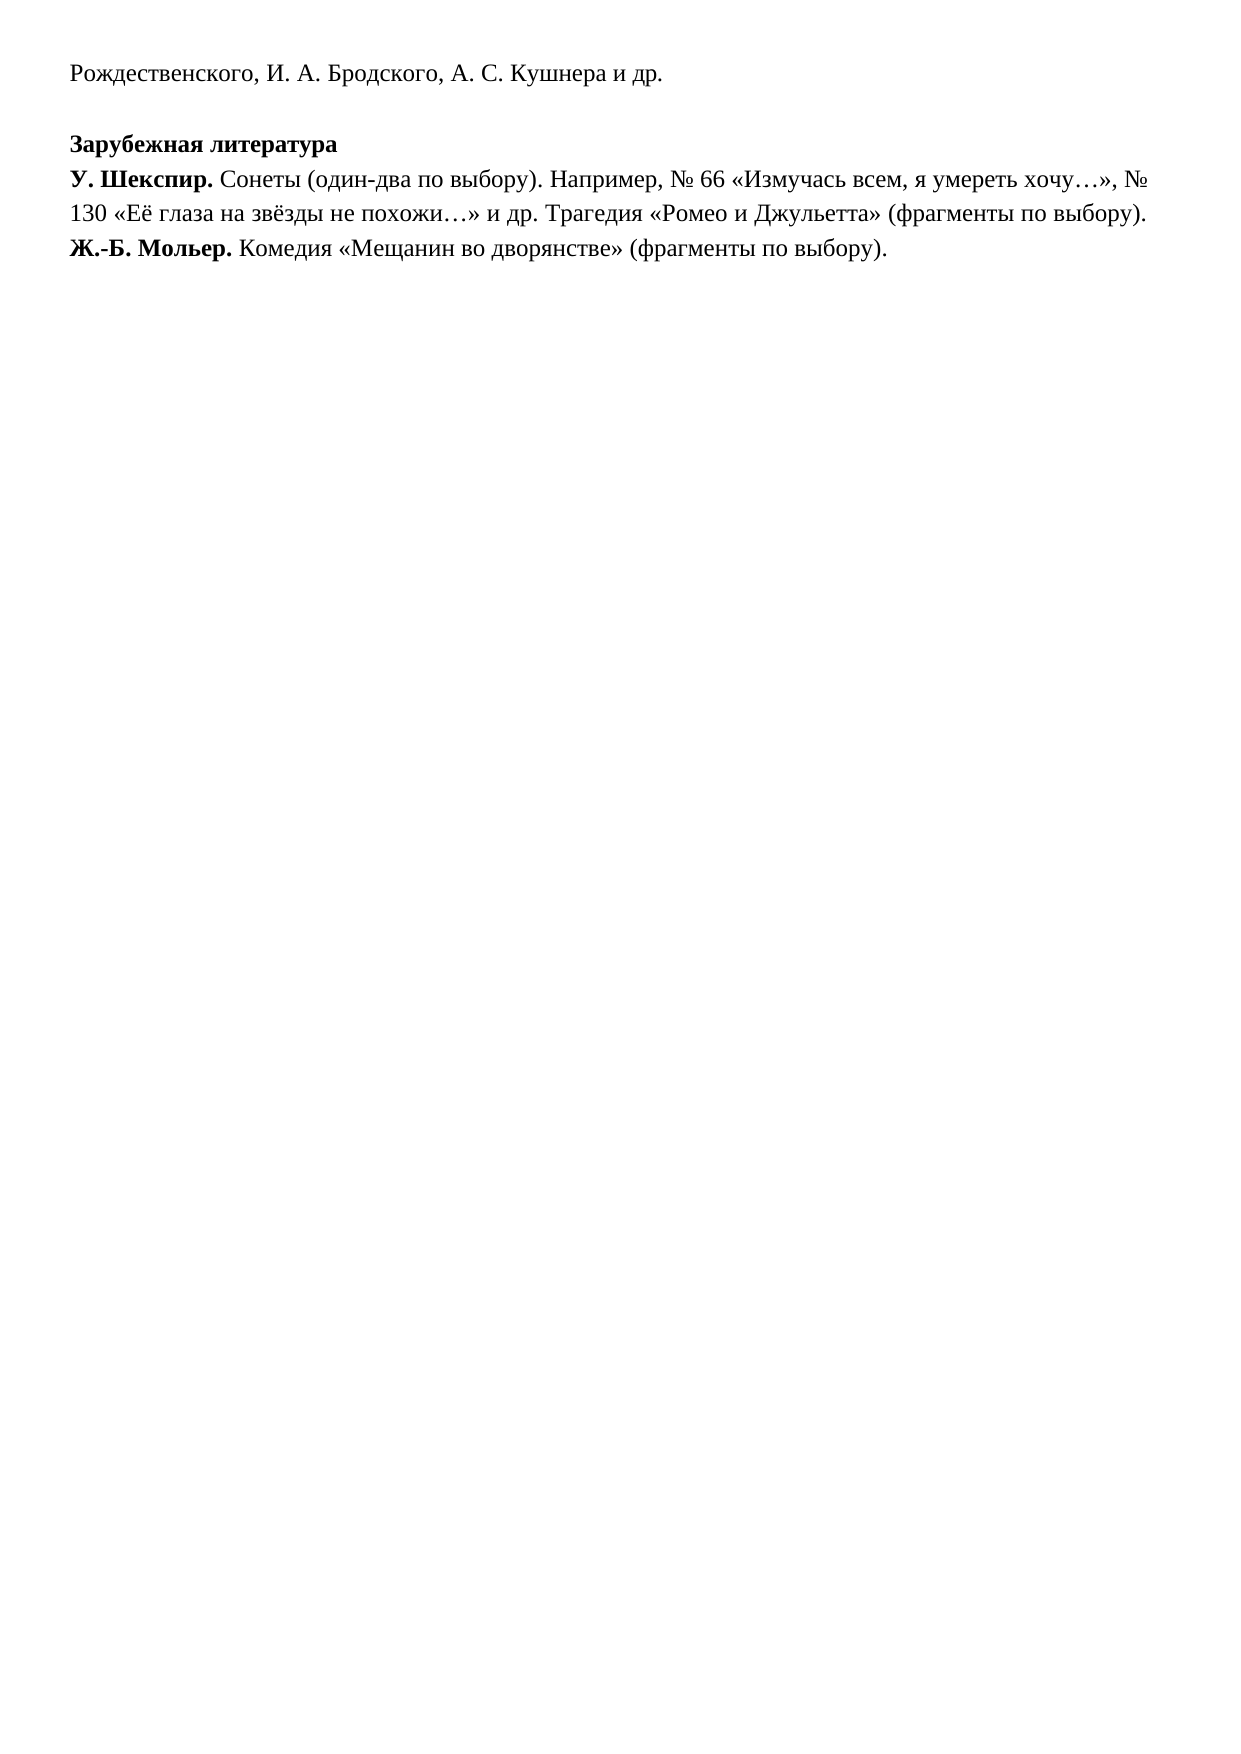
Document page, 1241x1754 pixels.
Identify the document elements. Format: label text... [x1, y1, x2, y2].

subtitle Зарубежная литература [69, 129, 1182, 157]
text У. Шекспир. Сонеты (один-два по выбору). Например, № 66 «Измучась всем, я умереть хочу…», № 130 «Её глаза на звёзды не похожи…» и др. Трагедия «Ромео и Джульетта» (фрагменты по выбору). Ж.-Б. Мольер. Комедия «Мещанин во дворянстве» (фрагменты по выбору). [69, 164, 1149, 262]
text Рождественского, И. А. Бродского, А. С. Кушнера и др. [69, 58, 1182, 87]
